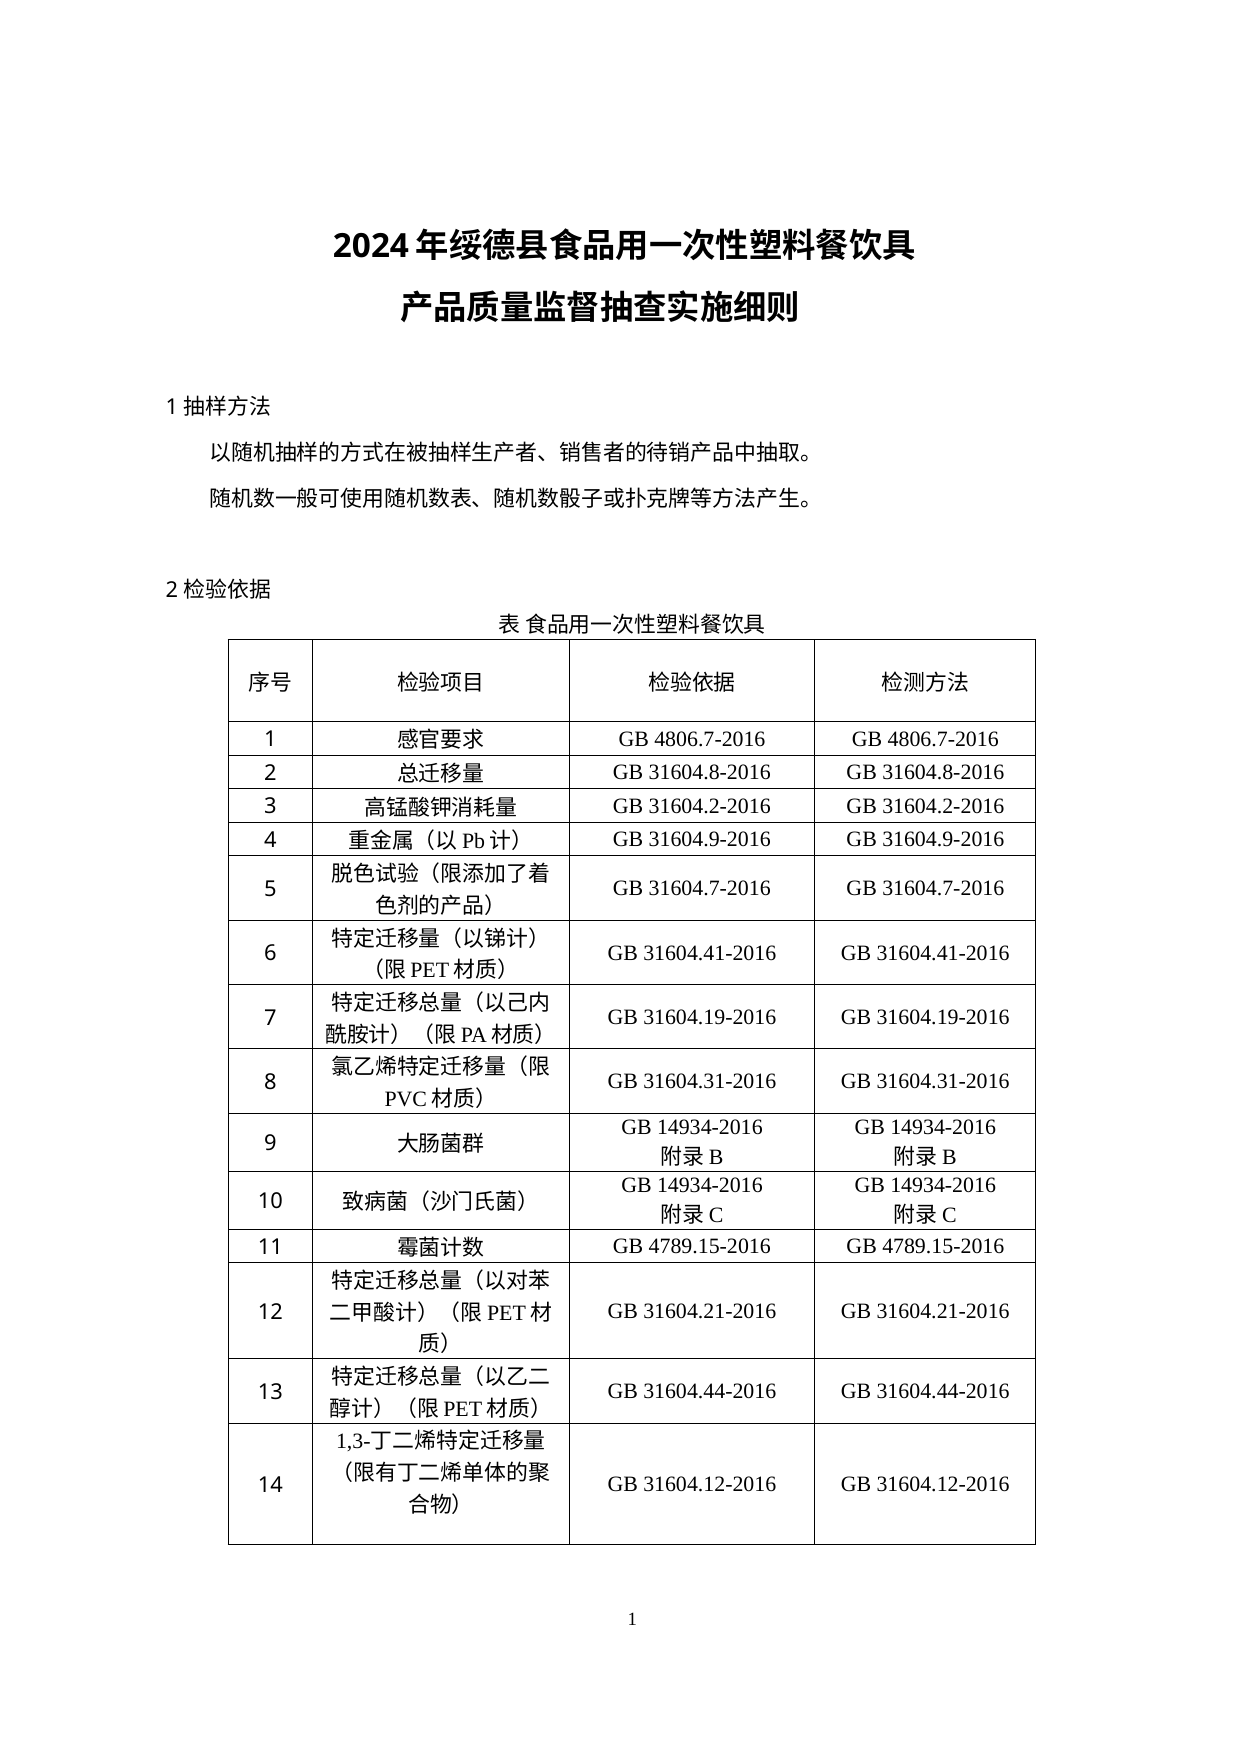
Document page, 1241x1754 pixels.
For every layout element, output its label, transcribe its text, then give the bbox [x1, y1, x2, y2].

table_cell GB 31604.8-2016 [570, 756, 814, 788]
table_cell 4 [229, 823, 312, 855]
table_cell GB 4789.15-2016 [570, 1230, 814, 1262]
table_cell GB 14934-2016 附录C [570, 1172, 814, 1228]
table_cell 氯乙烯特定迁移量（限PVC材质） [313, 1049, 569, 1113]
table_cell 致病菌（沙门氏菌） [313, 1172, 569, 1228]
table_cell 霉菌计数 [313, 1230, 569, 1262]
table_cell GB 31604.9-2016 [815, 823, 1035, 855]
table_header 检验依据 [570, 640, 814, 721]
table_cell 6 [229, 921, 312, 984]
table_cell 12 [229, 1263, 312, 1358]
table_cell GB 31604.31-2016 [570, 1049, 814, 1113]
table_cell GB 31604.2-2016 [815, 789, 1035, 822]
table_cell GB 31604.2-2016 [570, 789, 814, 822]
text 表 食品用一次性塑料餐饮具 [165, 607, 1098, 639]
table_cell GB 31604.7-2016 [815, 856, 1035, 919]
text 产品质量监督抽查实施细则 [165, 270, 1098, 332]
table_cell 特定迁移总量（以对苯二甲酸计）（限PET材质） [313, 1263, 569, 1358]
table_cell 特定迁移量（以锑计）（限PET材质） [313, 921, 569, 984]
table_cell 8 [229, 1049, 312, 1113]
table_cell 高锰酸钾消耗量 [313, 789, 569, 822]
table_cell GB 14934-2016 附录B [815, 1114, 1035, 1171]
table_cell 大肠菌群 [313, 1114, 569, 1171]
table_cell GB 31604.19-2016 [815, 985, 1035, 1048]
table_cell 特定迁移总量（以己内酰胺计）（限PA材质） [313, 985, 569, 1048]
table_cell 1 [229, 722, 312, 754]
text 2 检验依据 [165, 561, 1098, 607]
table_cell GB 4789.15-2016 [815, 1230, 1035, 1262]
table_cell GB 4806.7-2016 [570, 722, 814, 754]
table_cell 5 [229, 856, 312, 919]
table_cell GB 31604.31-2016 [815, 1049, 1035, 1113]
table_cell GB 31604.44-2016 [815, 1359, 1035, 1422]
table_cell 3 [229, 789, 312, 822]
table_cell 14 [229, 1424, 312, 1544]
table_cell 10 [229, 1172, 312, 1228]
table_cell 13 [229, 1359, 312, 1422]
table_cell 1,3-丁二烯特定迁移量（限有丁二烯单体的聚合物） [313, 1424, 569, 1544]
table_header 序号 [229, 640, 312, 721]
table_cell 重金属（以Pb计） [313, 823, 569, 855]
table_cell 7 [229, 985, 312, 1048]
table_cell GB 31604.21-2016 [815, 1263, 1035, 1358]
table_cell GB 31604.21-2016 [570, 1263, 814, 1358]
table_cell GB 31604.12-2016 [815, 1424, 1035, 1544]
table_cell GB 14934-2016 附录B [570, 1114, 814, 1171]
table_cell 2 [229, 756, 312, 788]
table_cell 脱色试验（限添加了着色剂的产品） [313, 856, 569, 919]
table_cell 9 [229, 1114, 312, 1171]
table_header 检验项目 [313, 640, 569, 721]
table_cell GB 31604.12-2016 [570, 1424, 814, 1544]
table_header 检测方法 [815, 640, 1035, 721]
table_cell 感官要求 [313, 722, 569, 754]
table_cell GB 14934-2016 附录C [815, 1172, 1035, 1228]
table_cell GB 31604.41-2016 [570, 921, 814, 984]
table_cell GB 31604.9-2016 [570, 823, 814, 855]
table_cell GB 31604.19-2016 [570, 985, 814, 1048]
table_cell GB 31604.8-2016 [815, 756, 1035, 788]
table_cell GB 31604.7-2016 [570, 856, 814, 919]
text 1 抽样方法 [165, 378, 1098, 424]
text 以随机抽样的方式在被抽样生产者、销售者的待销产品中抽取。 [165, 424, 1098, 469]
text 2024年绥德县食品用一次性塑料餐饮具 [165, 208, 1098, 270]
table_cell GB 4806.7-2016 [815, 722, 1035, 754]
table_cell GB 31604.41-2016 [815, 921, 1035, 984]
table_cell GB 31604.44-2016 [570, 1359, 814, 1422]
text 随机数一般可使用随机数表、随机数骰子或扑克牌等方法产生。 [165, 469, 1098, 515]
table_cell 特定迁移总量（以乙二醇计）（限PET材质） [313, 1359, 569, 1422]
table_cell 总迁移量 [313, 756, 569, 788]
table_cell 11 [229, 1230, 312, 1262]
